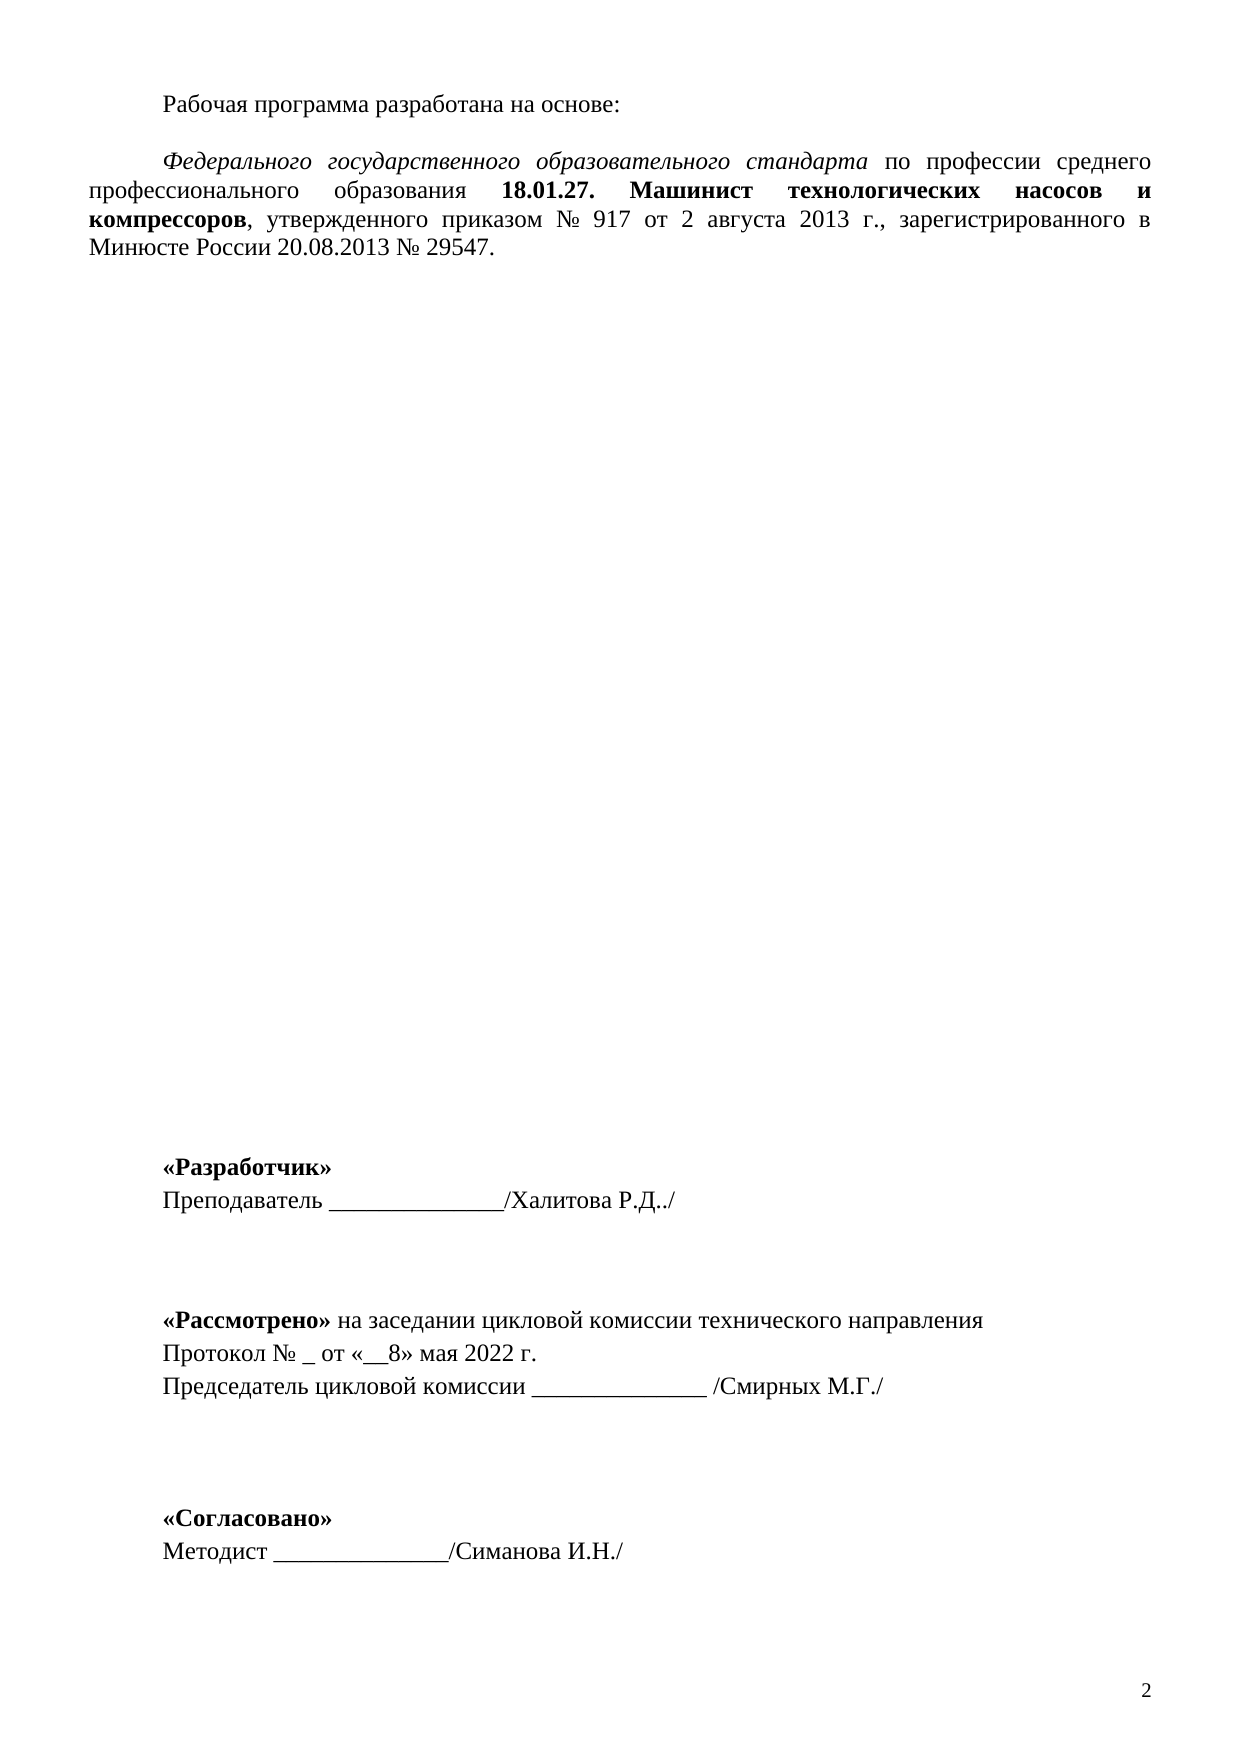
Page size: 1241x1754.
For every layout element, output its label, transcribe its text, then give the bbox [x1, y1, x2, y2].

text Преподаватель ______________/Халитова Р.Д../ [89, 1185, 1152, 1214]
text Федерального государственного образовательного стандарта по профессии среднего профессионального образования 18.01.27. Машинист технологических насосов и компрессоров, утвержденного приказом № 917 от 2 августа 2013 г., зарегистрированного в Минюсте России 20.08.2013 № 29547. [89, 146, 1152, 261]
text «Согласовано» [89, 1503, 1152, 1532]
text Методист ______________/Симанова И.Н./ [89, 1536, 1152, 1564]
text Председатель цикловой комиссии ______________ /Смирных М.Г./ [89, 1371, 1152, 1399]
text Протокол № _ от «__8» мая 2022 г. [89, 1338, 1152, 1366]
text «Разработчик» [89, 1152, 1152, 1181]
text «Рассмотрено» на заседании цикловой комиссии технического направления [89, 1305, 1152, 1333]
text Рабочая программа разработана на основе: [89, 89, 1152, 117]
